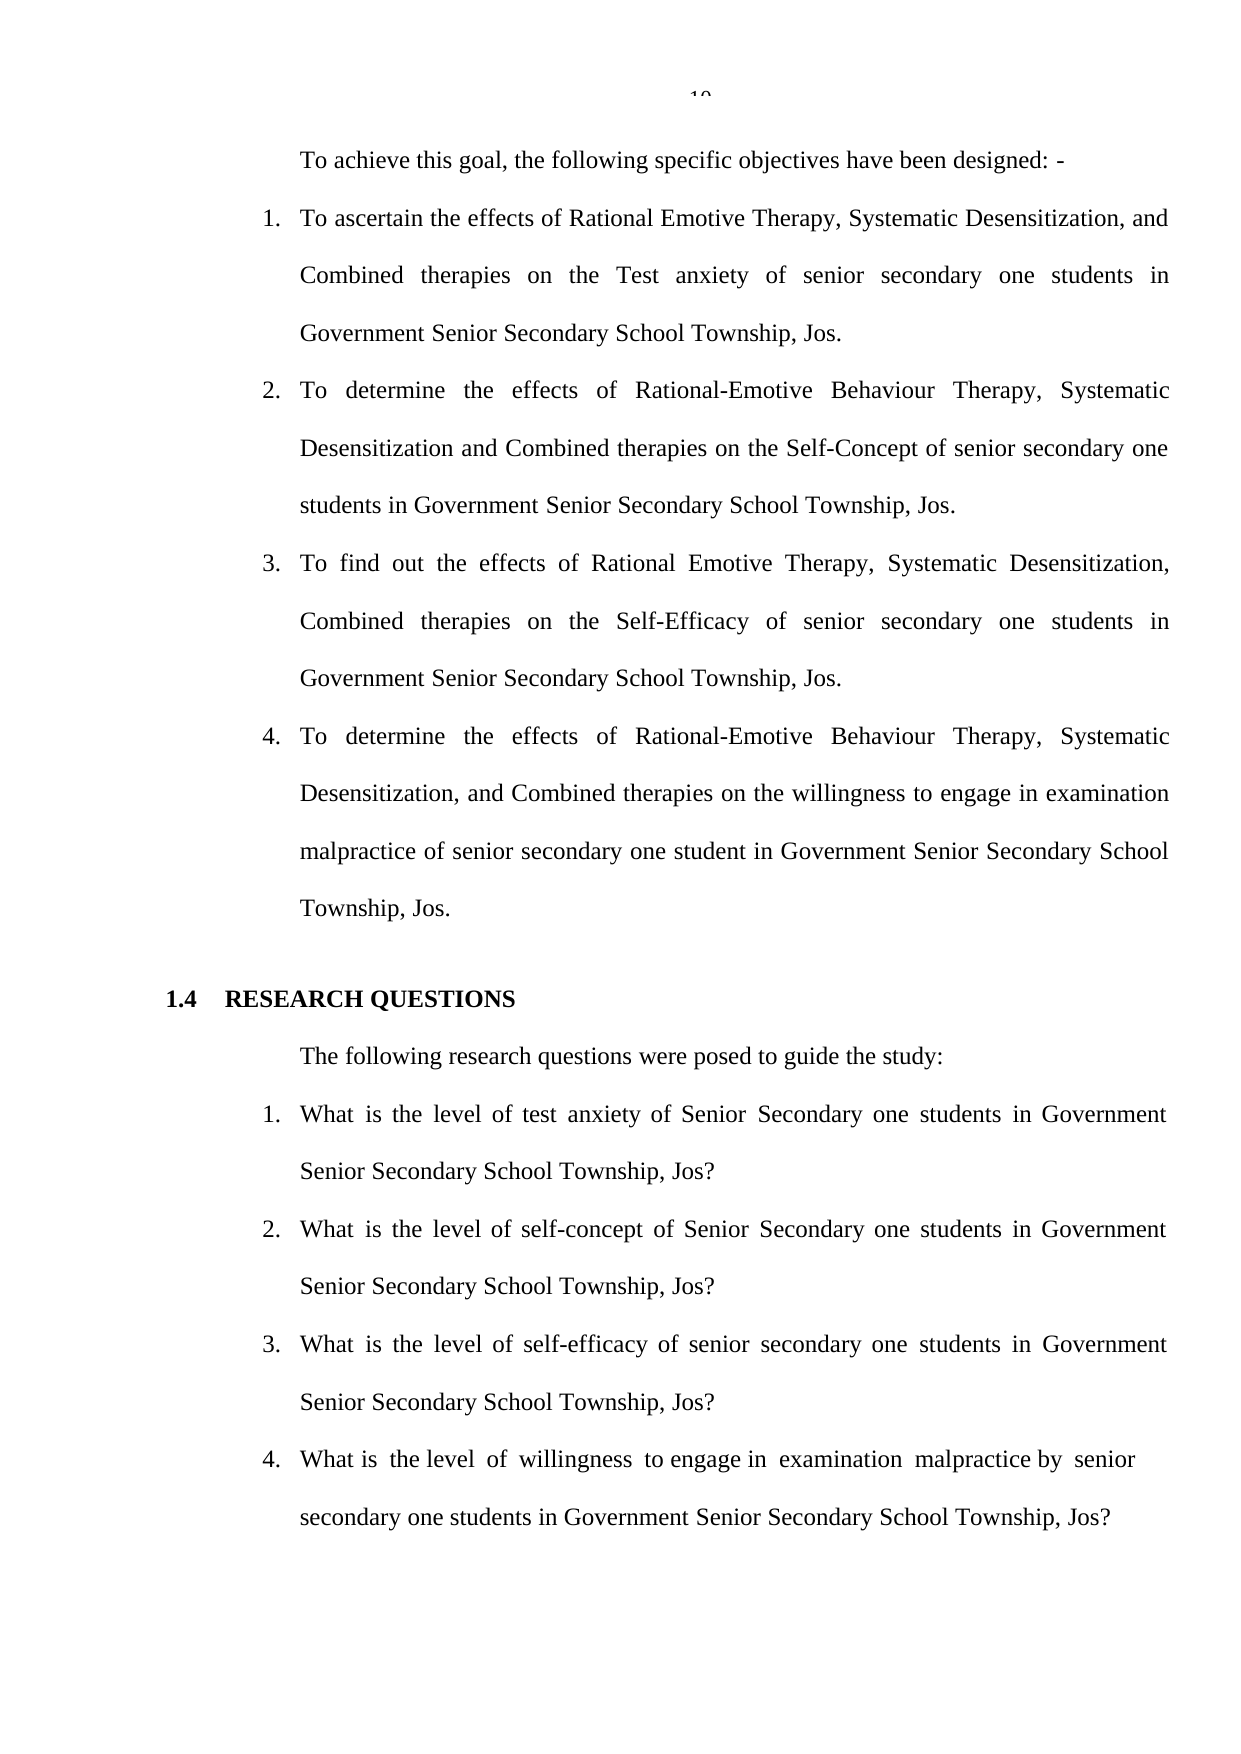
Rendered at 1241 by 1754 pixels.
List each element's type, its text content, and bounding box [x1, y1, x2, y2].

list To find out the effects of Rational Emotive Therapy, Systematic Desensitization, Combined therapies on the Self-Efficacy of senior secondary one students in Government Senior Secondary School Township, Jos. [262, 548, 1170, 692]
subtitle RESEARCH QUESTIONS [165, 984, 1240, 1013]
list To ascertain the effects of Rational Emotive Therapy, Systematic Desensitization, and Combined therapies on the Test anxiety of senior secondary one students in Government Senior Secondary School Township, Jos. [262, 203, 1169, 347]
text To achieve this goal, the following specific objectives have been designed: - [299, 146, 1240, 174]
list What is the level of self-concept of Senior Secondary one students in Government Senior Secondary School Township, Jos? [262, 1214, 1168, 1300]
list To determine the effects of Rational-Emotive Behaviour Therapy, Systematic Desensitization and Combined therapies on the Self-Concept of senior secondary one students in Government Senior Secondary School Township, Jos. [262, 376, 1170, 519]
list What is the level of willingness to engage in examination malpractice by senior secondary one students in Government Senior Secondary School Township, Jos? [262, 1444, 1168, 1530]
list What is the level of test anxiety of Senior Secondary one students in Government Senior Secondary School Township, Jos? [262, 1099, 1169, 1185]
list What is the level of self-efficacy of senior secondary one students in Government Senior Secondary School Township, Jos? [262, 1329, 1169, 1415]
text The following research questions were posed to guide the study: [299, 1041, 1240, 1070]
list To determine the effects of Rational-Emotive Behaviour Therapy, Systematic Desensitization, and Combined therapies on the willingness to engage in examination malpractice of senior secondary one student in Government Senior Secondary School Township, Jos. [262, 721, 1170, 922]
